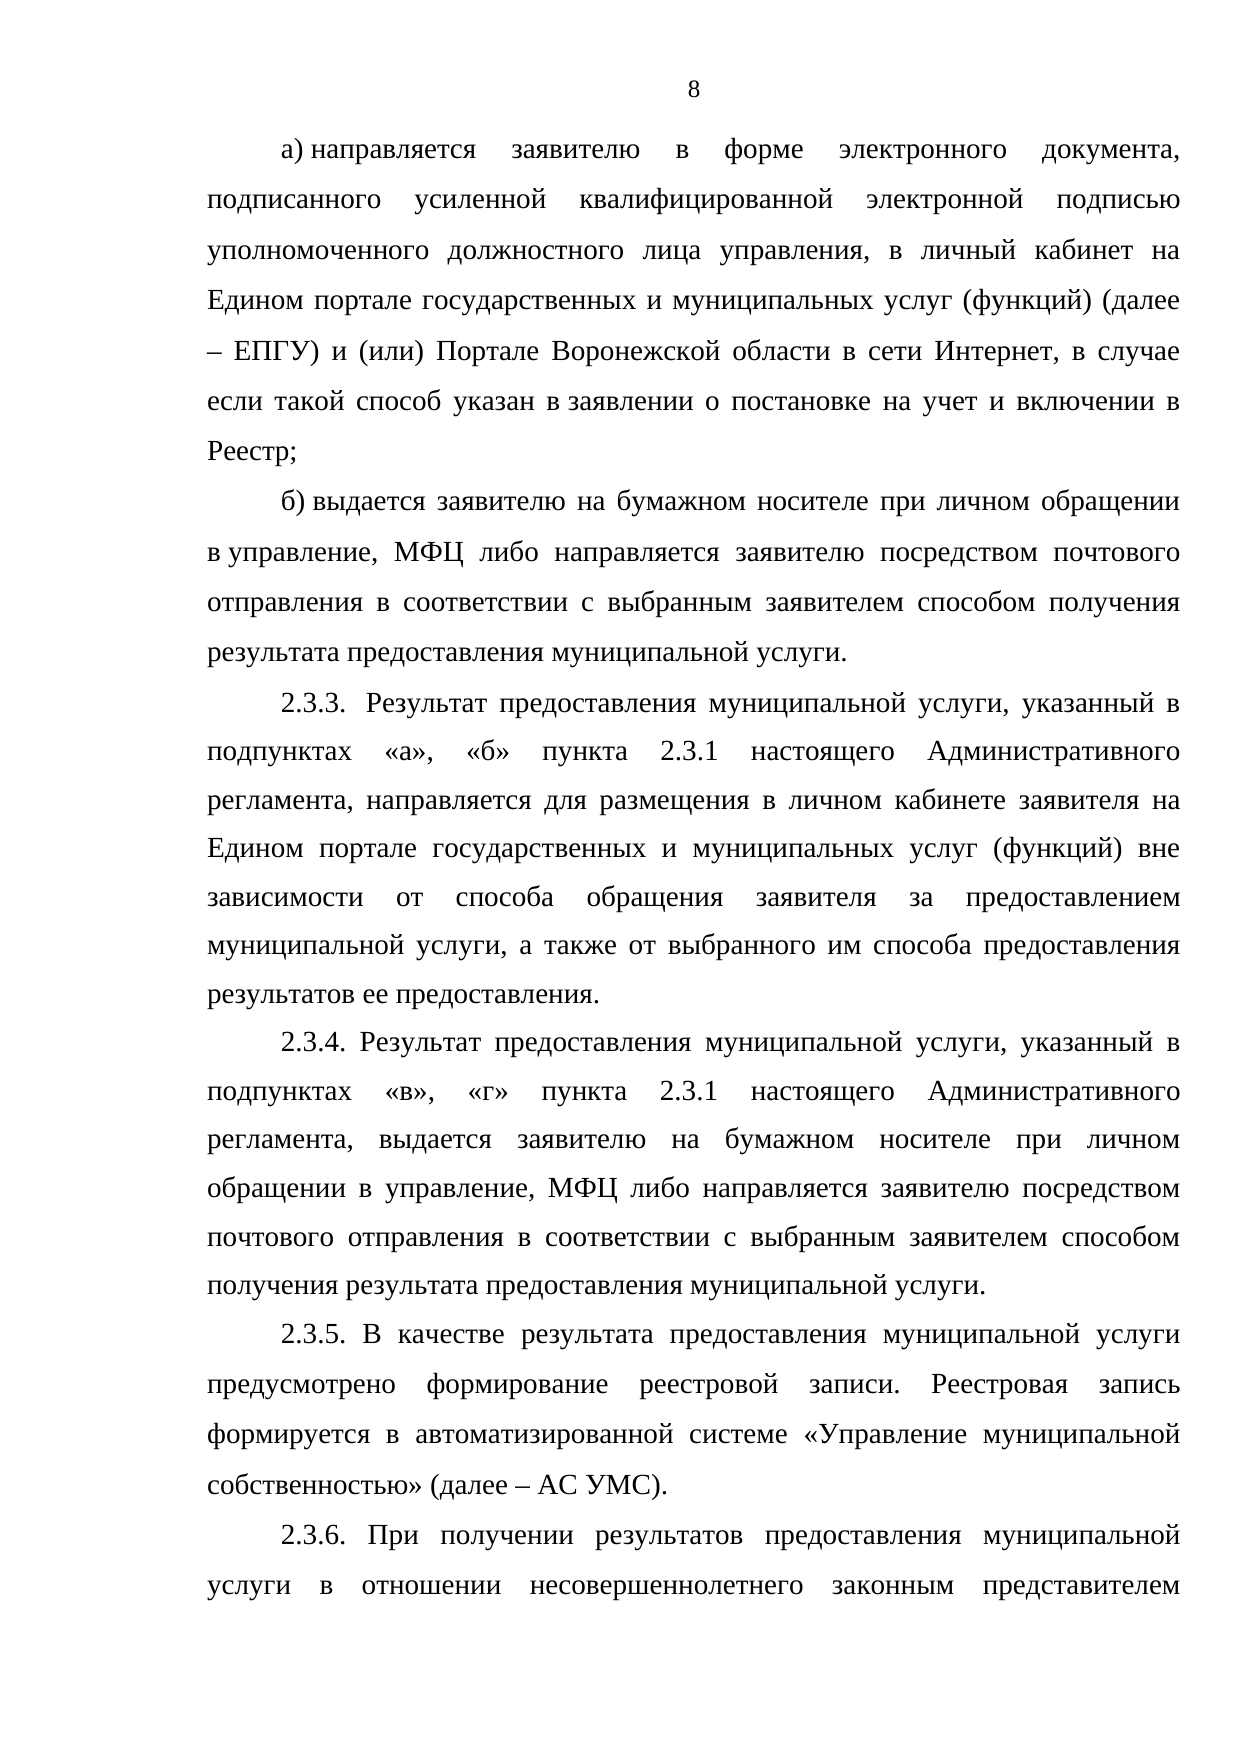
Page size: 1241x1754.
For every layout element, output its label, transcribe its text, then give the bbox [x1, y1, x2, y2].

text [207, 1517, 1181, 1601]
text 2.3.3. Результат предоставления муниципальной услуги, указанный в подпунктах «а», «б» пункта 2.3.1 настоящего Административного регламента, направляется для размещения в личном кабинете заявителя на Едином портале государственных и муниципальных услуг (функций) вне зависимости от способа обращения заявителя за предоставлением муниципальной услуги, а также от выбранного им способа предоставления результатов ее предоставления. [207, 685, 1181, 1009]
text а) направляется заявителю в форме электронного документа, подписанного усиленной квалифицированной электронной подписью уполномоченного должностного лица управления, в личный кабинет на Едином портале государственных и муниципальных услуг (функций) (далее – ЕПГУ) и (или) Портале Воронежской области в сети Интернет, в случае если такой способ указан в заявлении о постановке на учет и включении в Реестр; [207, 131, 1181, 467]
text 2.3.5. В качестве результата предоставления муниципальной услуги предусмотрено формирование реестровой записи. Реестровая запись формируется в автоматизированной системе «Управление муниципальной собственностью» (далее – АС УМС). [207, 1316, 1181, 1500]
text б) выдается заявителю на бумажном носителе при личном обращении в управление, МФЦ либо направляется заявителю посредством почтового отправления в соответствии с выбранным заявителем способом получения результата предоставления муниципальной услуги. [207, 483, 1181, 668]
text 2.3.4. Результат предоставления муниципальной услуги, указанный в подпунктах «в», «г» пункта 2.3.1 настоящего Административного регламента, выдается заявителю на бумажном носителе при личном обращении в управление, МФЦ либо направляется заявителю посредством почтового отправления в соответствии с выбранным заявителем способом получения результата предоставления муниципальной услуги. [207, 1024, 1181, 1301]
